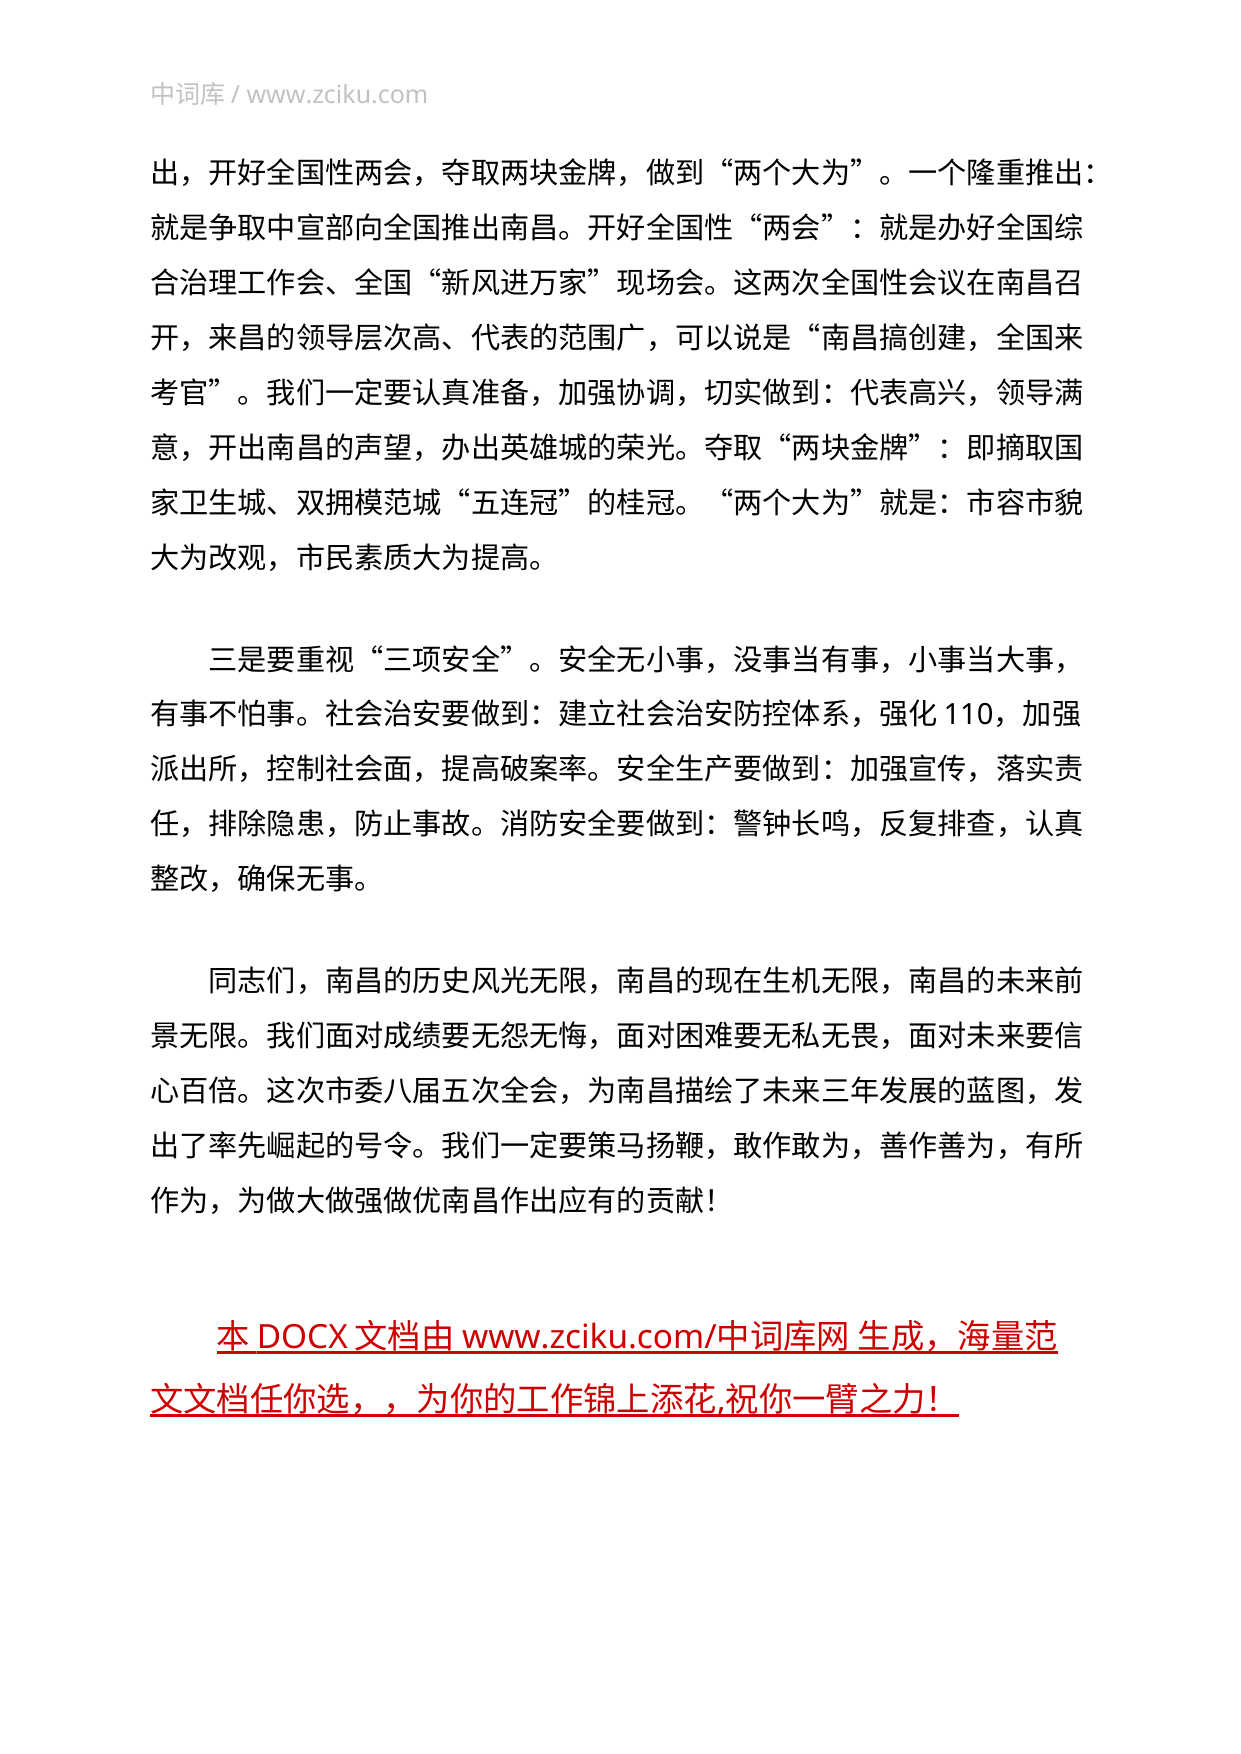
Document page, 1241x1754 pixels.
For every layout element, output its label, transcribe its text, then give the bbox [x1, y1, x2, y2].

text 三是要重视“三项安全”。安全无小事，没事当有事，小事当大事，有事不怕事。社会治安要做到：建立社会治安防控体系，强化110，加强派出所，控制社会面，提高破案率。安全生产要做到：加强宣传，落实责任，排除隐患，防止事故。消防安全要做到：警钟长鸣，反复排查，认真整改，确保无事。 [150, 636, 1090, 898]
text 本DOCX文档由 www.zciku.com/中词库网 生成，海量范文文档任你选，，为你的工作锦上添花,祝你一臂之力！ [150, 1310, 1090, 1421]
text 同志们，南昌的历史风光无限，南昌的现在生机无限，南昌的未来前景无限。我们面对成绩要无怨无悔，面对困难要无私无畏，面对未来要信心百倍。这次市委八届五次全会，为南昌描绘了未来三年发展的蓝图，发出了率先崛起的号令。我们一定要策马扬鞭，敢作敢为，善作善为，有所作为，为做大做强做优南昌作出应有的贡献！ [150, 957, 1090, 1219]
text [150, 150, 1090, 577]
